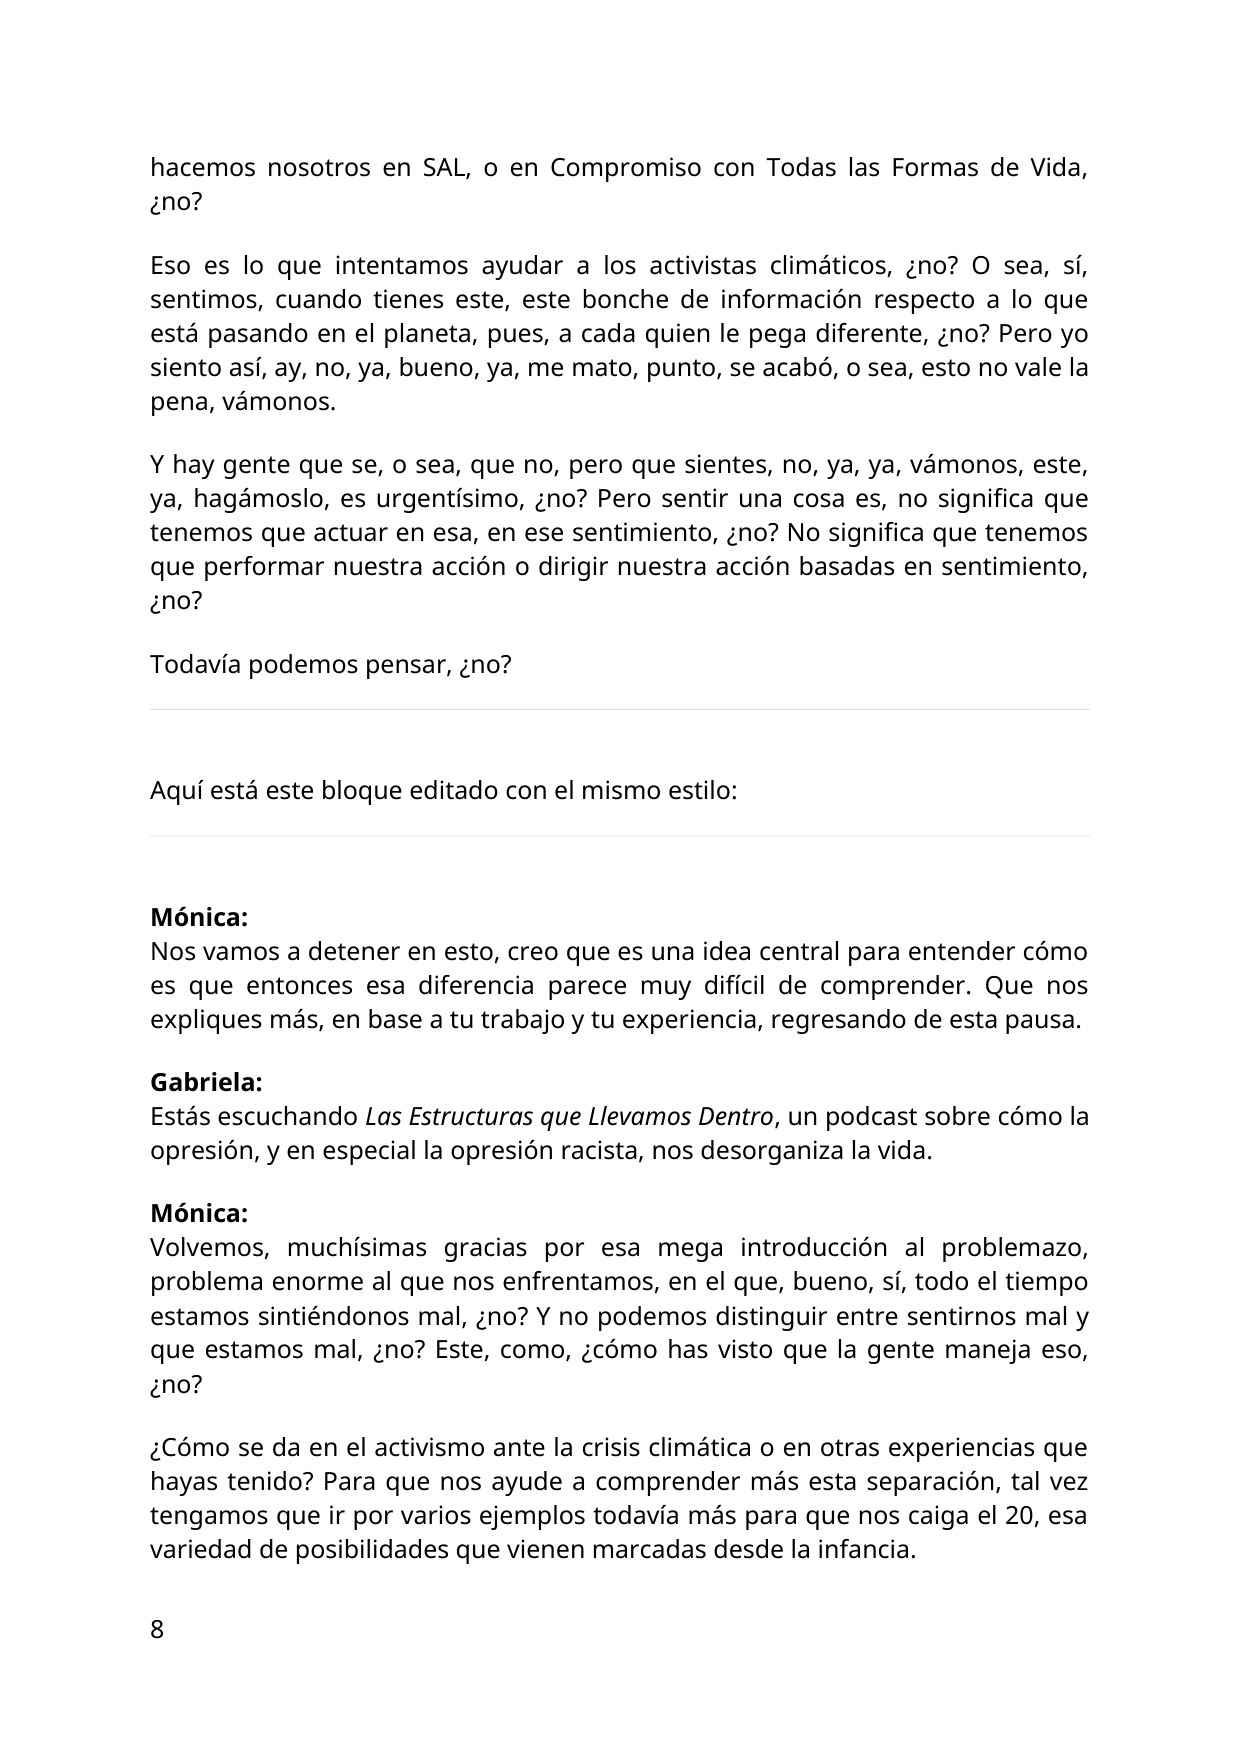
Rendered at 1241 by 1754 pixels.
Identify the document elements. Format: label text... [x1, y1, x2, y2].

text Todavía podemos pensar, ¿no? [150, 646, 1090, 680]
text Y hay gente que se, o sea, que no, pero que sientes, no, ya, ya, vámonos, este, ya, hagámoslo, es urgentísimo, ¿no? Pero sentir una cosa es, no significa que tenemos que actuar en esa, en ese sentimiento, ¿no? No significa que tenemos que performar nuestra acción o dirigir nuestra acción basadas en sentimiento, ¿no? [150, 447, 1090, 617]
text Gabriela: Estás escuchando Las Estructuras que Llevamos Dentro, un podcast sobre cómo la opresión, y en especial la opresión racista, nos desorganiza la vida. [150, 1064, 1090, 1167]
text Mónica: Nos vamos a detener en esto, creo que es una idea central para entender cómo es que entonces esa diferencia parece muy difícil de comprender. Que nos expliques más, en base a tu trabajo y tu experiencia, regresando de esta pausa. [150, 899, 1090, 1035]
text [150, 150, 1090, 218]
text ¿Cómo se da en el activismo ante la crisis climática o en otras experiencias que hayas tenido? Para que nos ayude a comprender más esta separación, tal vez tengamos que ir por varios ejemplos todavía más para que nos caiga el 20, esa variedad de posibilidades que vienen marcadas desde la infancia. [150, 1429, 1090, 1566]
text Mónica: Volvemos, muchísimas gracias por esa mega introducción al problemazo, problema enorme al que nos enfrentamos, en el que, bueno, sí, todo el tiempo estamos sintiéndonos mal, ¿no? Y no podemos distinguir entre sentirnos mal y que estamos mal, ¿no? Este, como, ¿cómo has visto que la gente maneja eso, ¿no? [150, 1196, 1090, 1400]
text Aquí está este bloque editado con el mismo estilo: [150, 773, 1090, 807]
text Eso es lo que intentamos ayudar a los activistas climáticos, ¿no? O sea, sí, sentimos, cuando tienes este, este bonche de información respecto a lo que está pasando en el planeta, pues, a cada quien le pega diferente, ¿no? Pero yo siento así, ay, no, ya, bueno, ya, me mato, punto, se acabó, o sea, esto no vale la pena, vámonos. [150, 247, 1090, 418]
